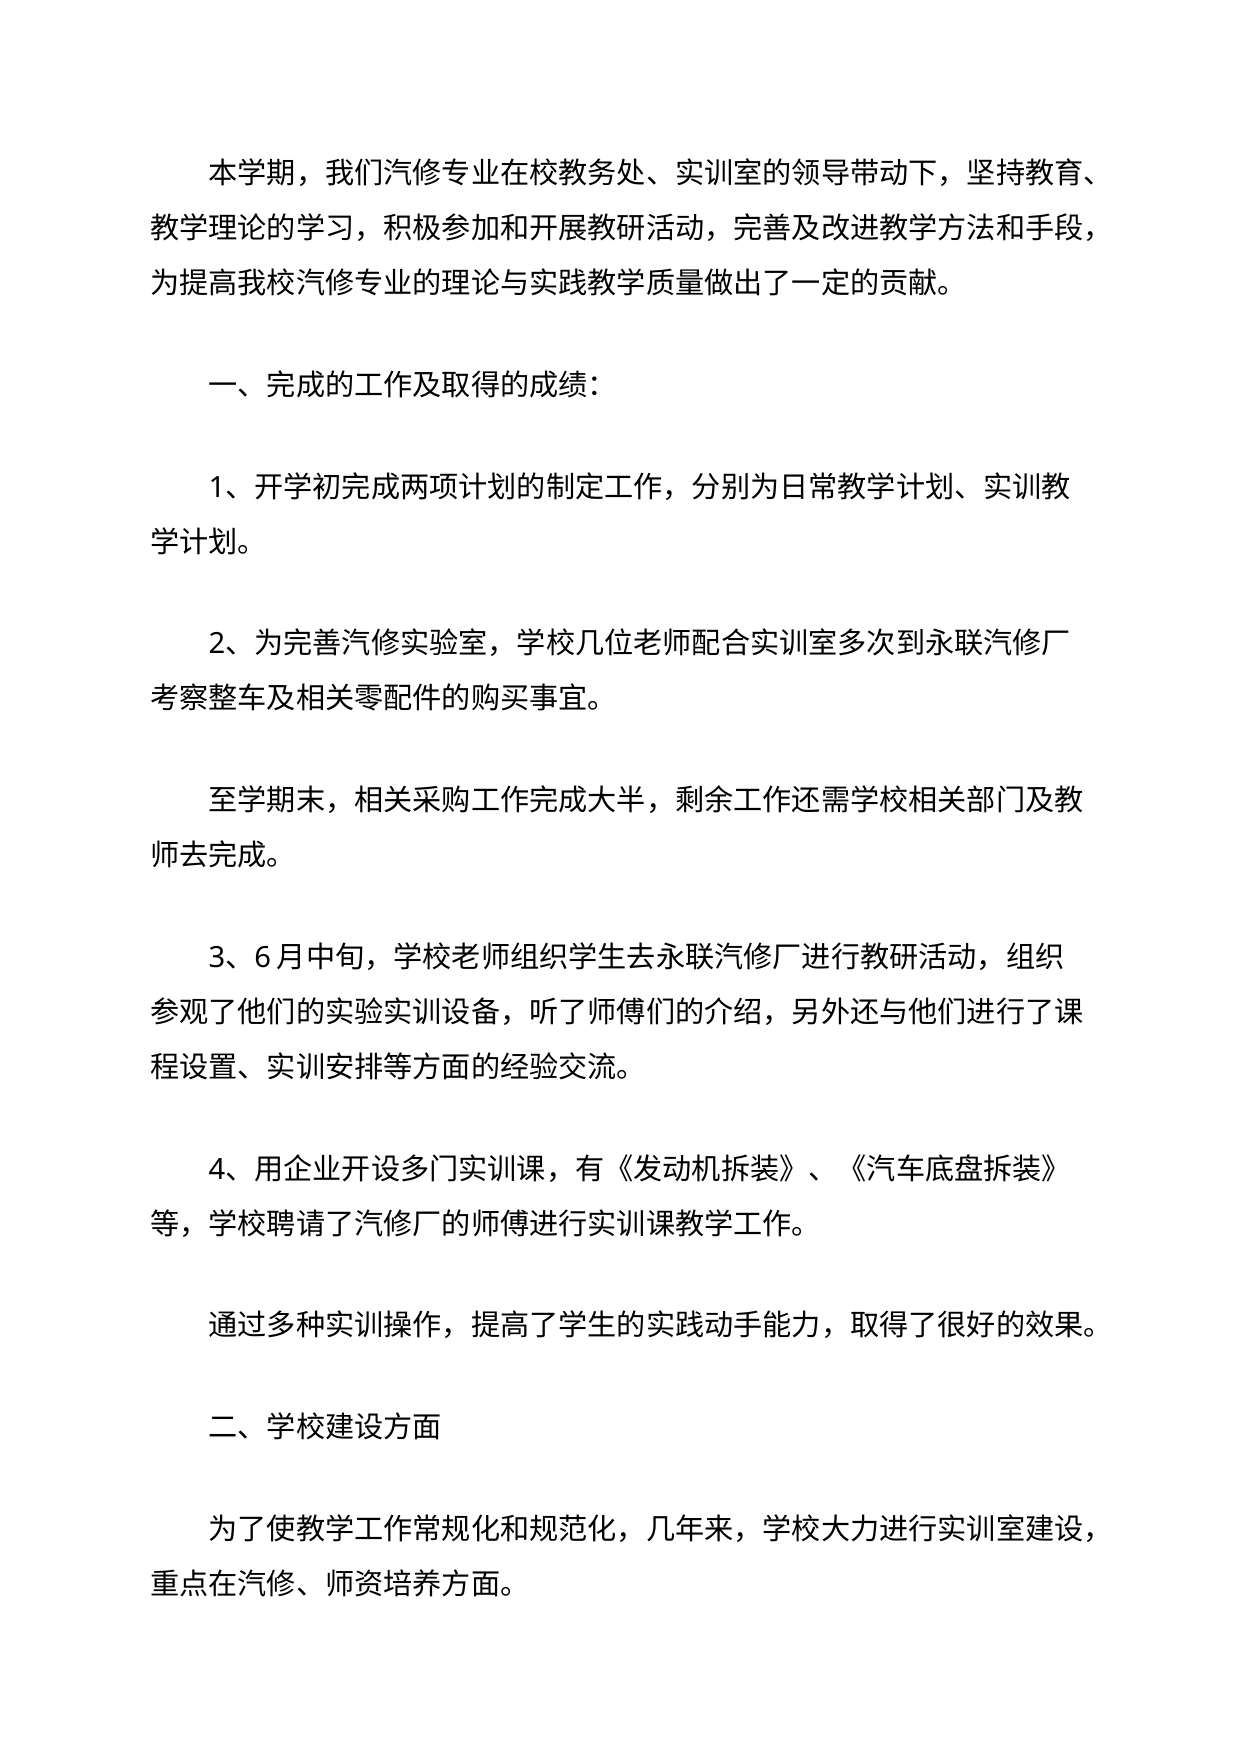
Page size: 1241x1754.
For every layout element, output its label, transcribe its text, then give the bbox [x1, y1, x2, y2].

text 4、用企业开设多门实训课，有《发动机拆装》、《汽车底盘拆装》等，学校聘请了汽修厂的师傅进行实训课教学工作。 [150, 1145, 1090, 1242]
text 3、6月中旬，学校老师组织学生去永联汽修厂进行教研活动，组织参观了他们的实验实训设备，听了师傅们的介绍，另外还与他们进行了课程设置、实训安排等方面的经验交流。 [150, 933, 1090, 1086]
text 本学期，我们汽修专业在校教务处、实训室的领导带动下，坚持教育、教学理论的学习，积极参加和开展教研活动，完善及改进教学方法和手段，为提高我校汽修专业的理论与实践教学质量做出了一定的贡献。 [150, 150, 1090, 302]
text 一、完成的工作及取得的成绩： [150, 362, 1090, 404]
text 1、开学初完成两项计划的制定工作，分别为日常教学计划、实训教学计划。 [150, 463, 1090, 561]
text 2、为完善汽修实验室，学校几位老师配合实训室多次到永联汽修厂考察整车及相关零配件的购买事宜。 [150, 620, 1090, 717]
text 通过多种实训操作，提高了学生的实践动手能力，取得了很好的效果。 [150, 1302, 1090, 1344]
text 二、学校建设方面 [150, 1404, 1090, 1446]
text 为了使教学工作常规化和规范化，几年来，学校大力进行实训室建设，重点在汽修、师资培养方面。 [150, 1506, 1090, 1603]
text 至学期末，相关采购工作完成大半，剩余工作还需学校相关部门及教师去完成。 [150, 777, 1090, 874]
